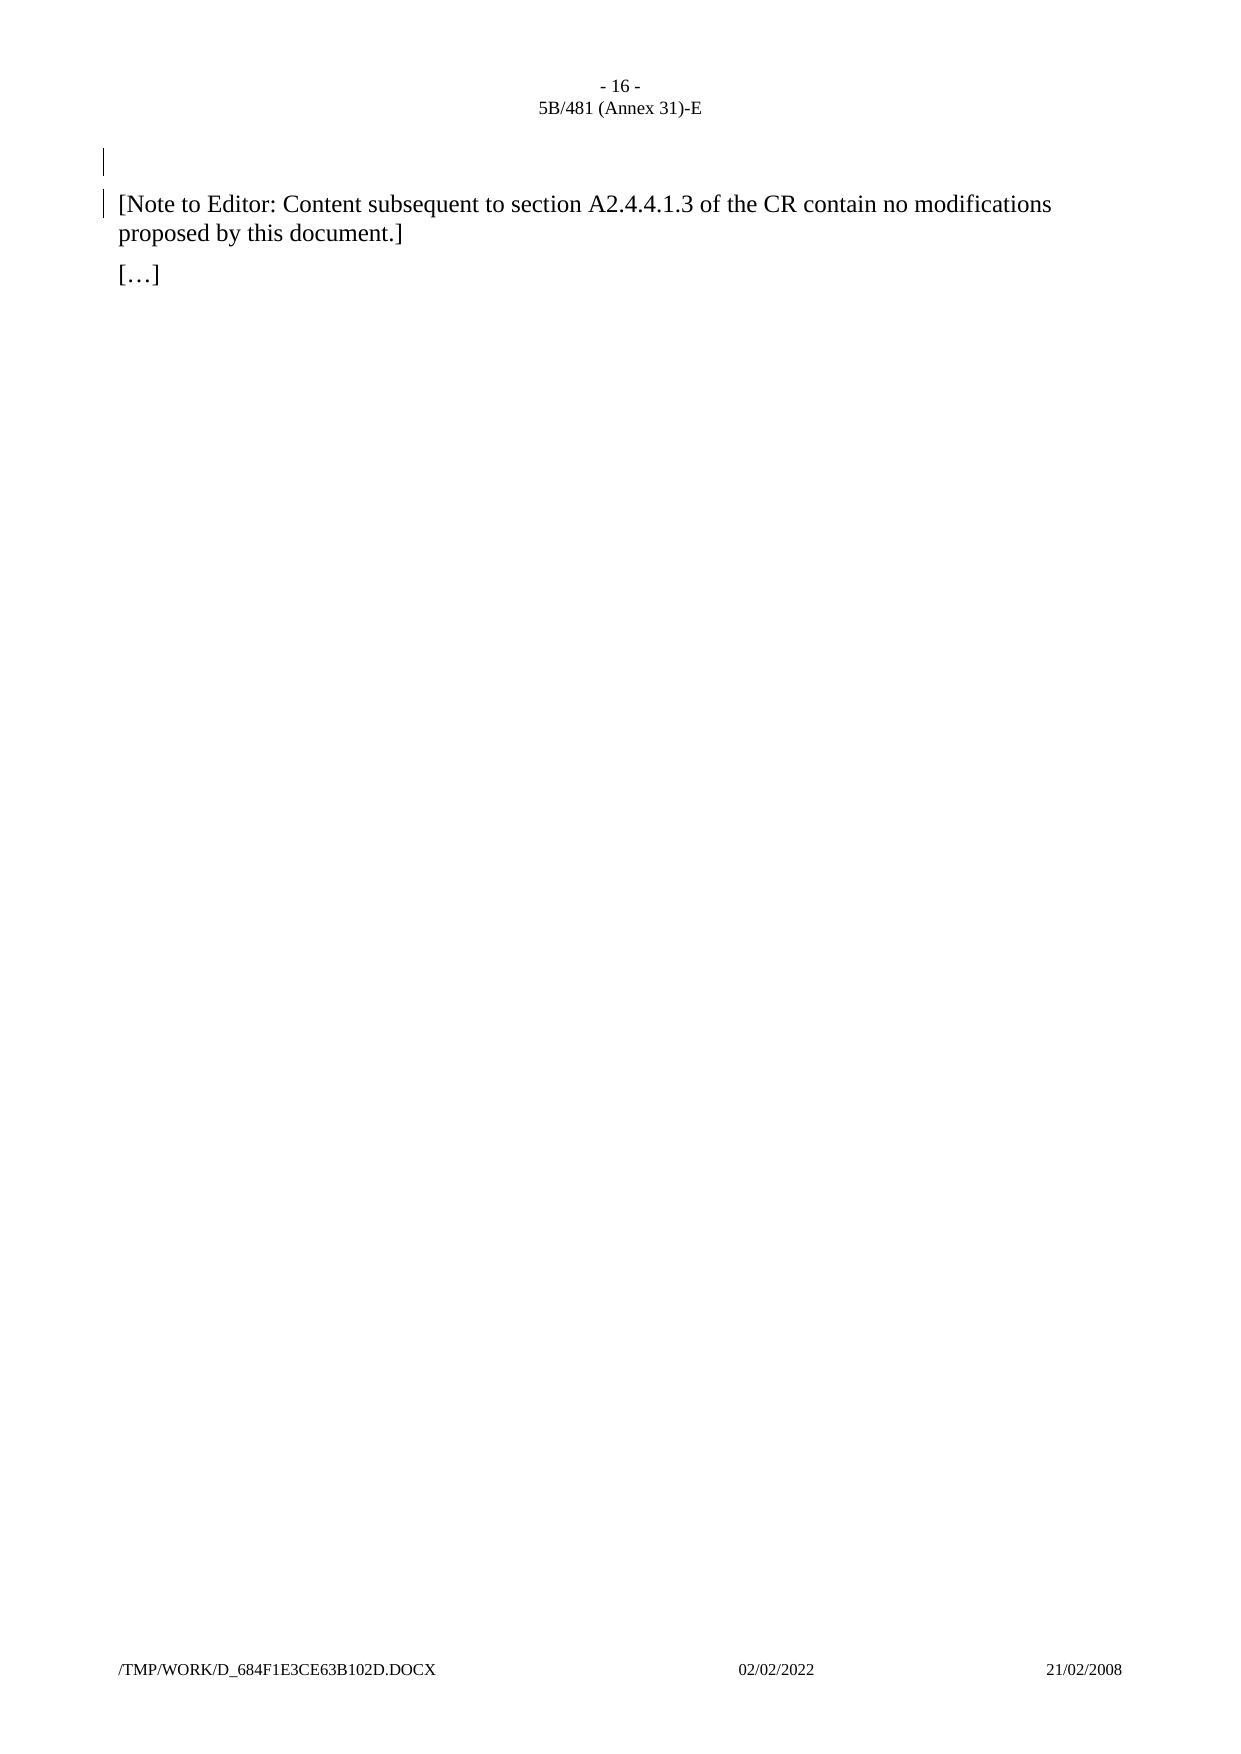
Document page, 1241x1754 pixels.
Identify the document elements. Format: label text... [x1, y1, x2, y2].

text […] [118, 259, 1122, 288]
text [Note to Editor: Content subsequent to section A2.4.4.1.3 of the CR contain no modifications proposed by this document.] [118, 189, 1122, 246]
